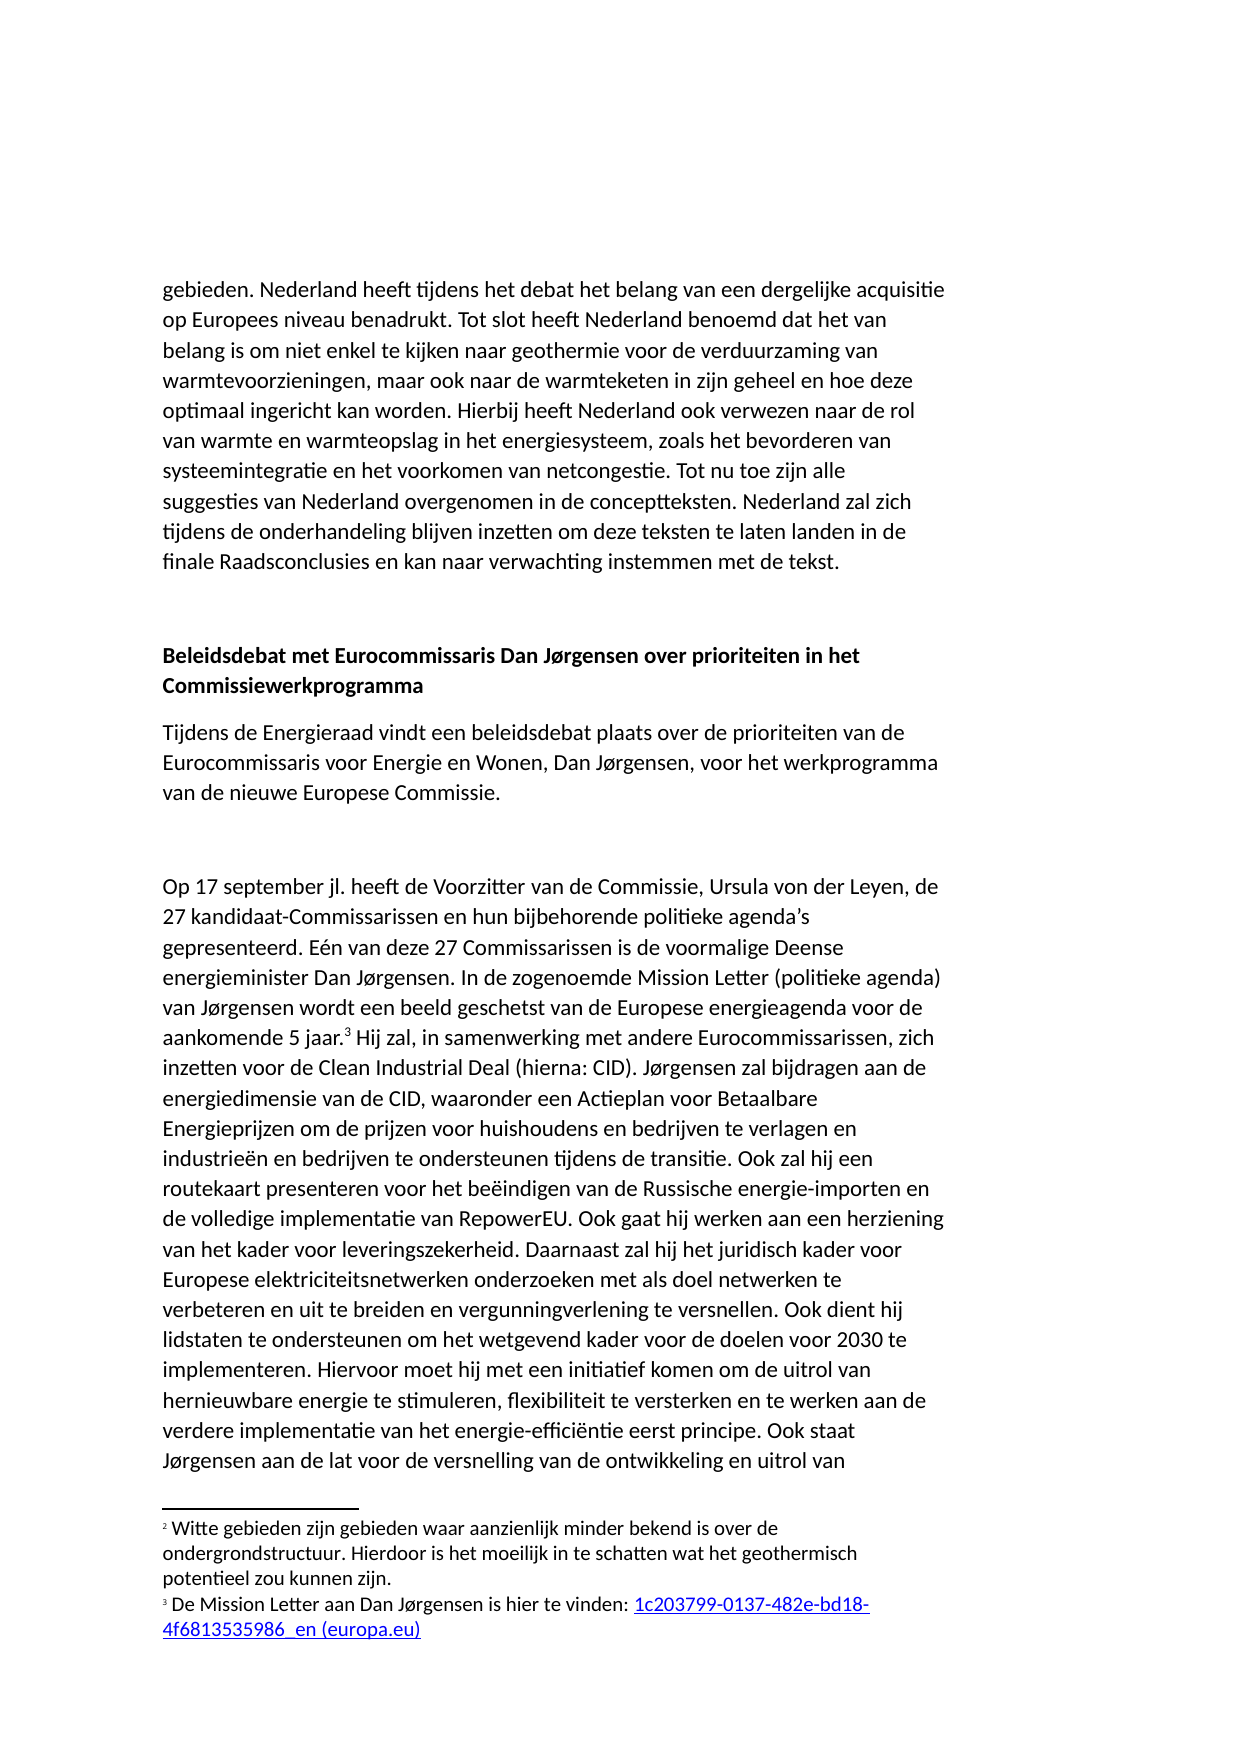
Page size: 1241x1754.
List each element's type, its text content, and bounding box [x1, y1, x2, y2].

text Tijdens de Energieraad vindt een beleidsdebat plaats over de prioriteiten van de Eurocommissaris voor Energie en Wonen, Dan Jørgensen, voor het werkprogramma van de nieuwe Europese Commissie. [162, 718, 947, 806]
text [162, 872, 947, 1474]
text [162, 275, 947, 575]
text Beleidsdebat met Eurocommissaris Dan Jørgensen over prioriteiten in het Commissiewerkprogramma [162, 641, 947, 699]
